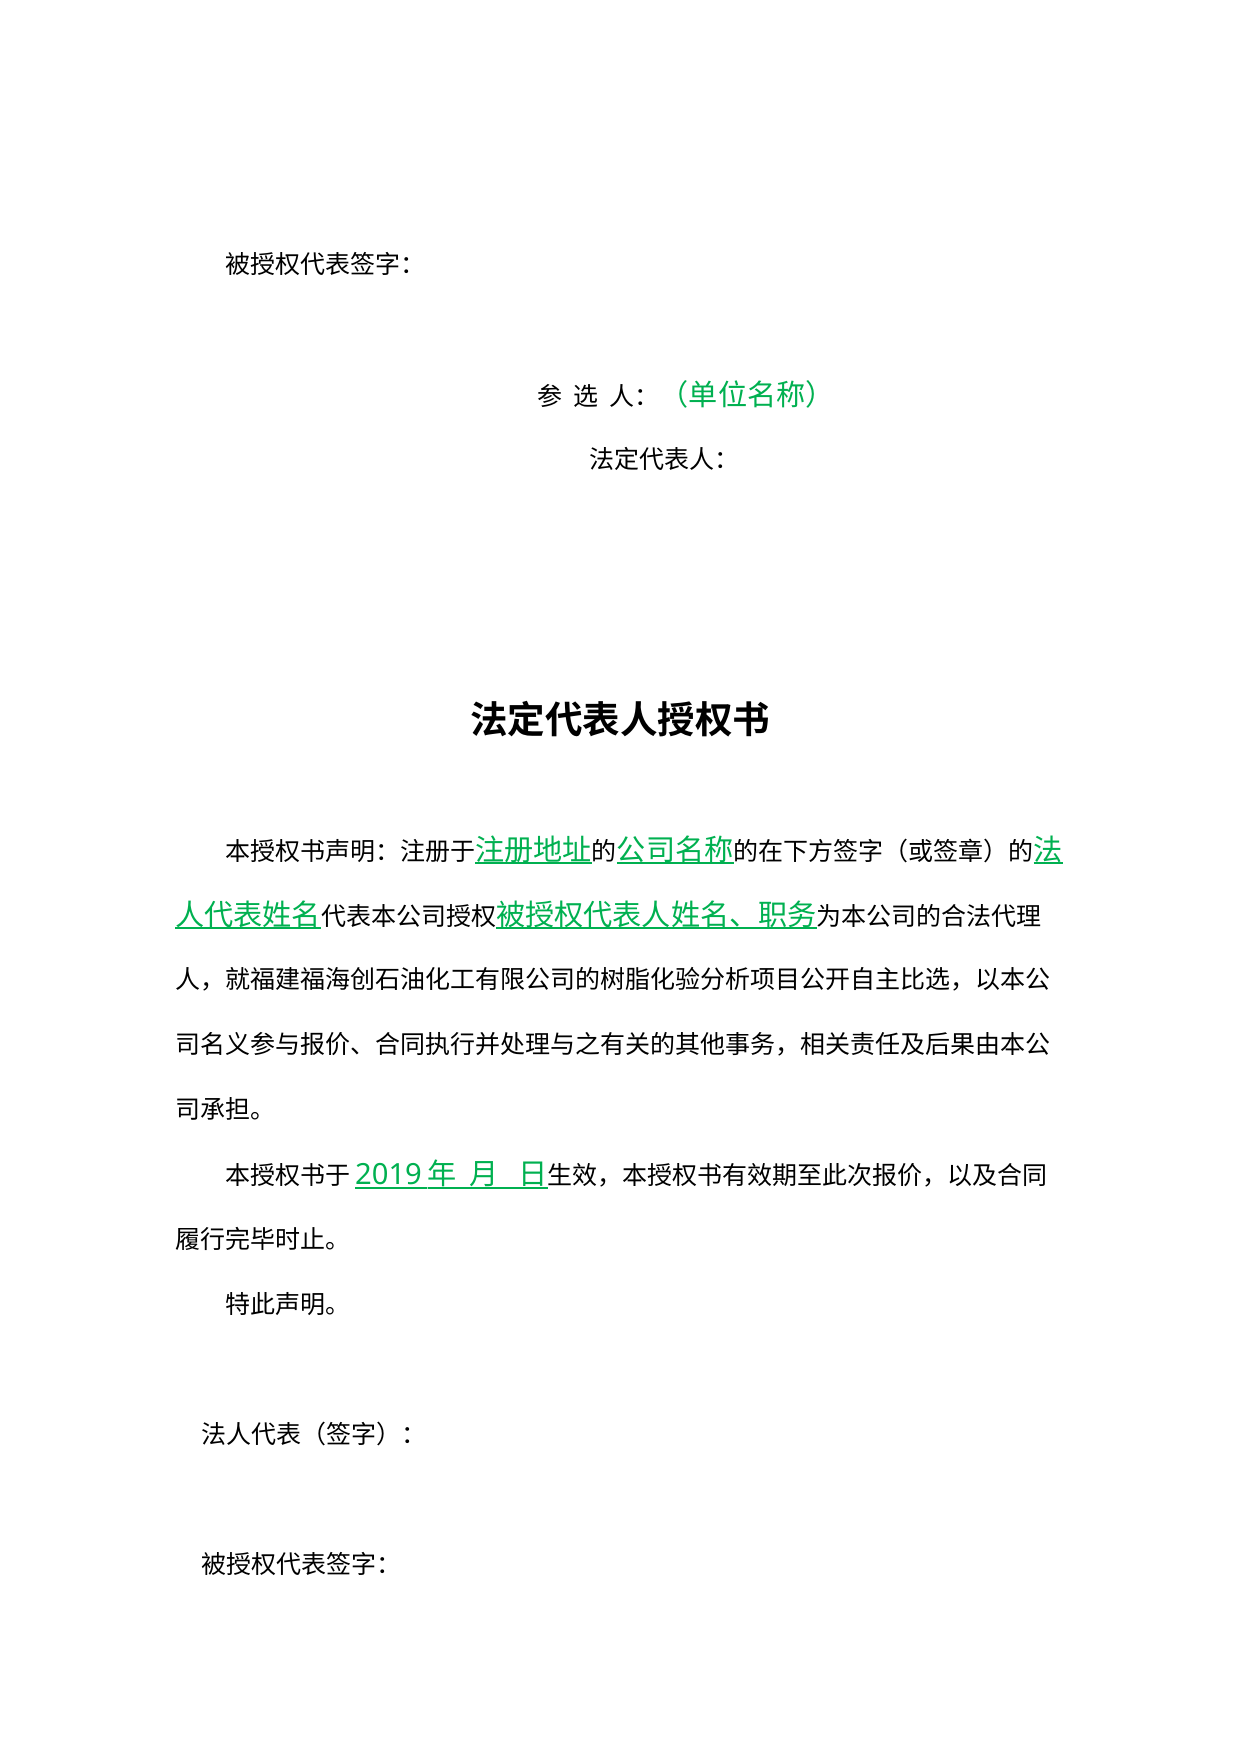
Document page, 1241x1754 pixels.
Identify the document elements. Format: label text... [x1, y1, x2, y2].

text 本授权书声明：注册于注册地址的公司名称的在下方签字（或签章）的法人代表姓名代表本公司授权被授权代表人姓名、职务为本公司的合法代理人，就福建福海创石油化工有限公司的树脂化验分析项目公开自主比选，以本公司名义参与报价、合同执行并处理与之有关的其他事务，相关责任及后果由本公司承担。 [175, 815, 1065, 1140]
text 被授权代表签字： [175, 230, 1065, 295]
text 本授权书于2019年 月 日生效，本授权书有效期至此次报价，以及合同履行完毕时止。 [175, 1140, 1065, 1270]
text 法人代表（签字）： [175, 1400, 1065, 1465]
text 被授权代表签字： [175, 1530, 1065, 1595]
text 特此声明。 [175, 1270, 1065, 1335]
text 法定代表人： [175, 425, 1065, 490]
text 法定代表人授权书 [175, 685, 1065, 750]
text 参 选 人：（单位名称） [175, 360, 1065, 425]
